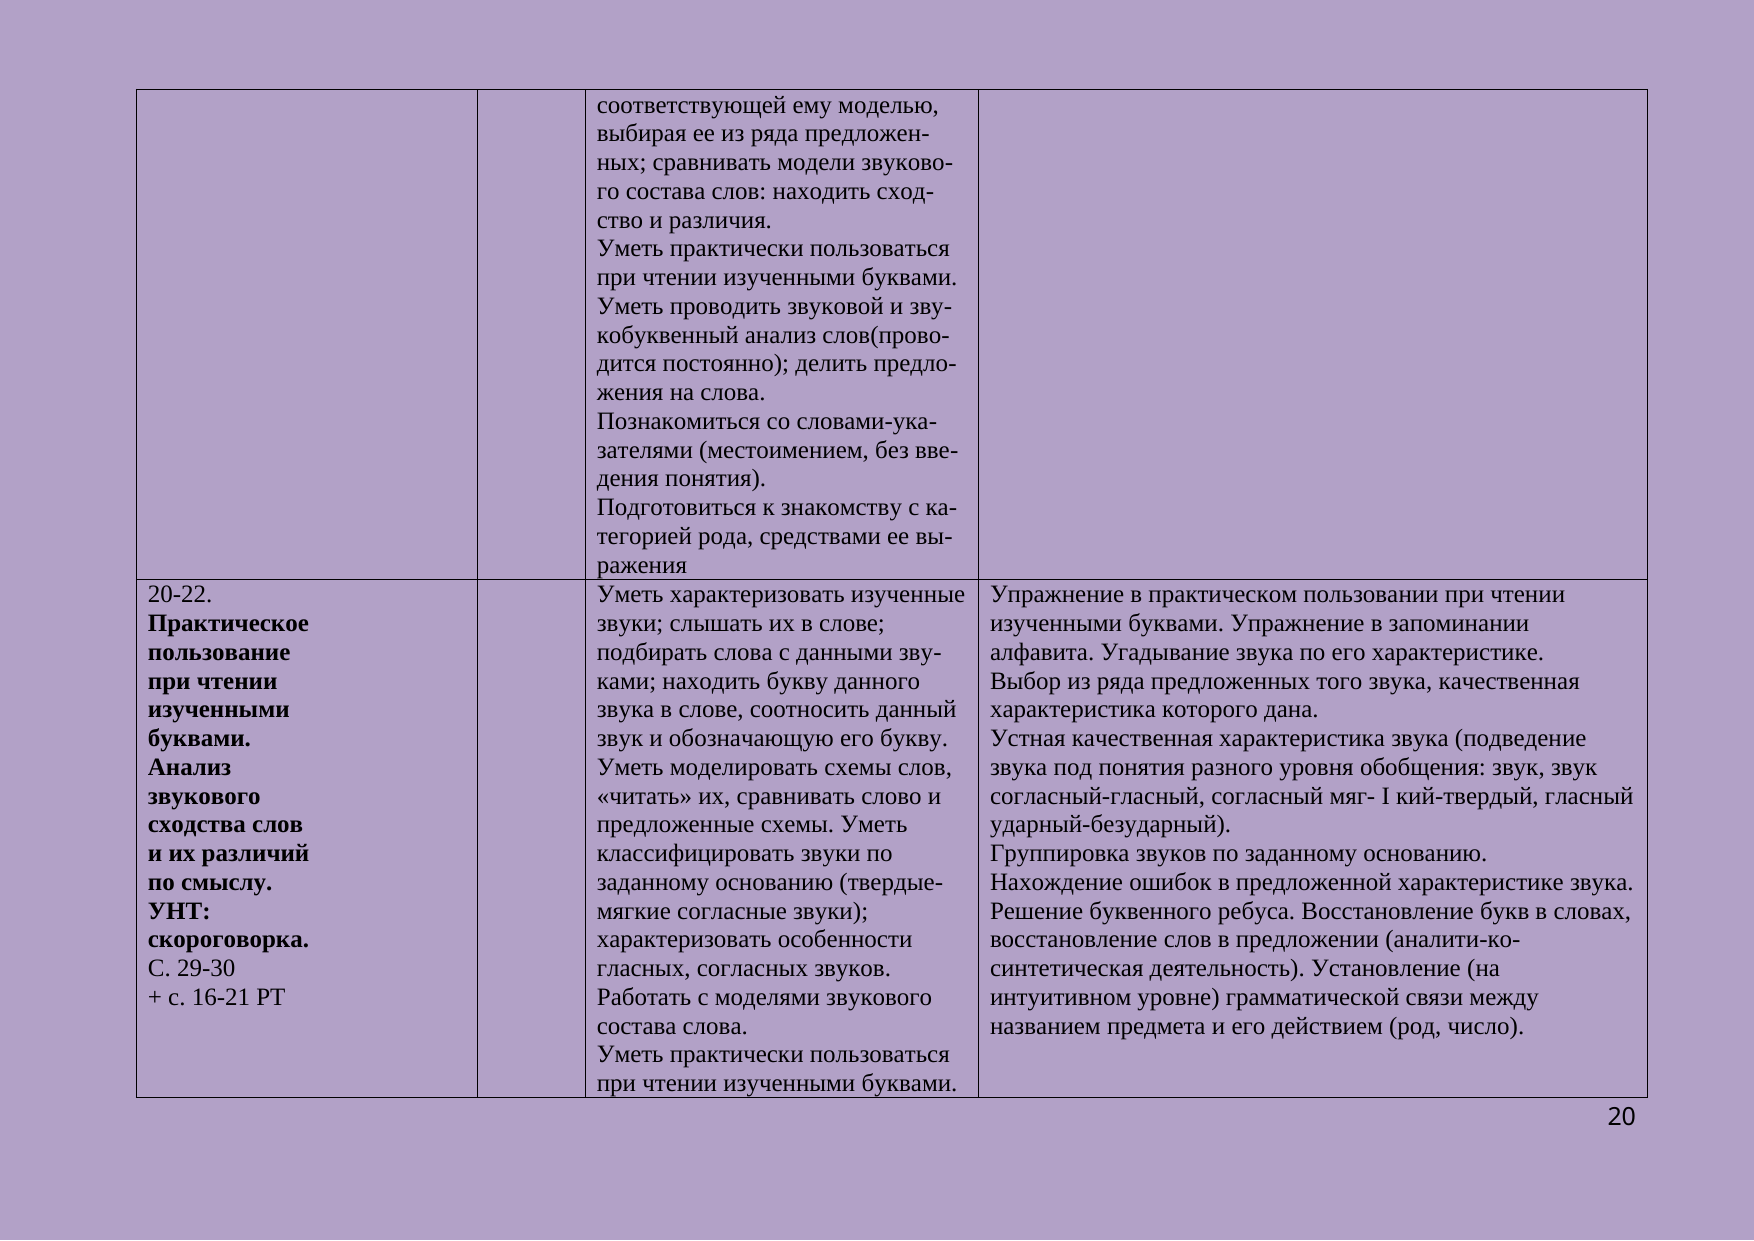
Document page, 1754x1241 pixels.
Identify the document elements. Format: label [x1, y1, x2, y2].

table_cell [137, 580, 477, 1097]
table_cell [586, 90, 978, 578]
table_cell [586, 580, 978, 1097]
table_cell [478, 90, 585, 578]
table_cell [979, 580, 1647, 1097]
table_cell [137, 90, 477, 578]
table_cell [478, 580, 585, 1097]
table_cell [979, 90, 1647, 578]
